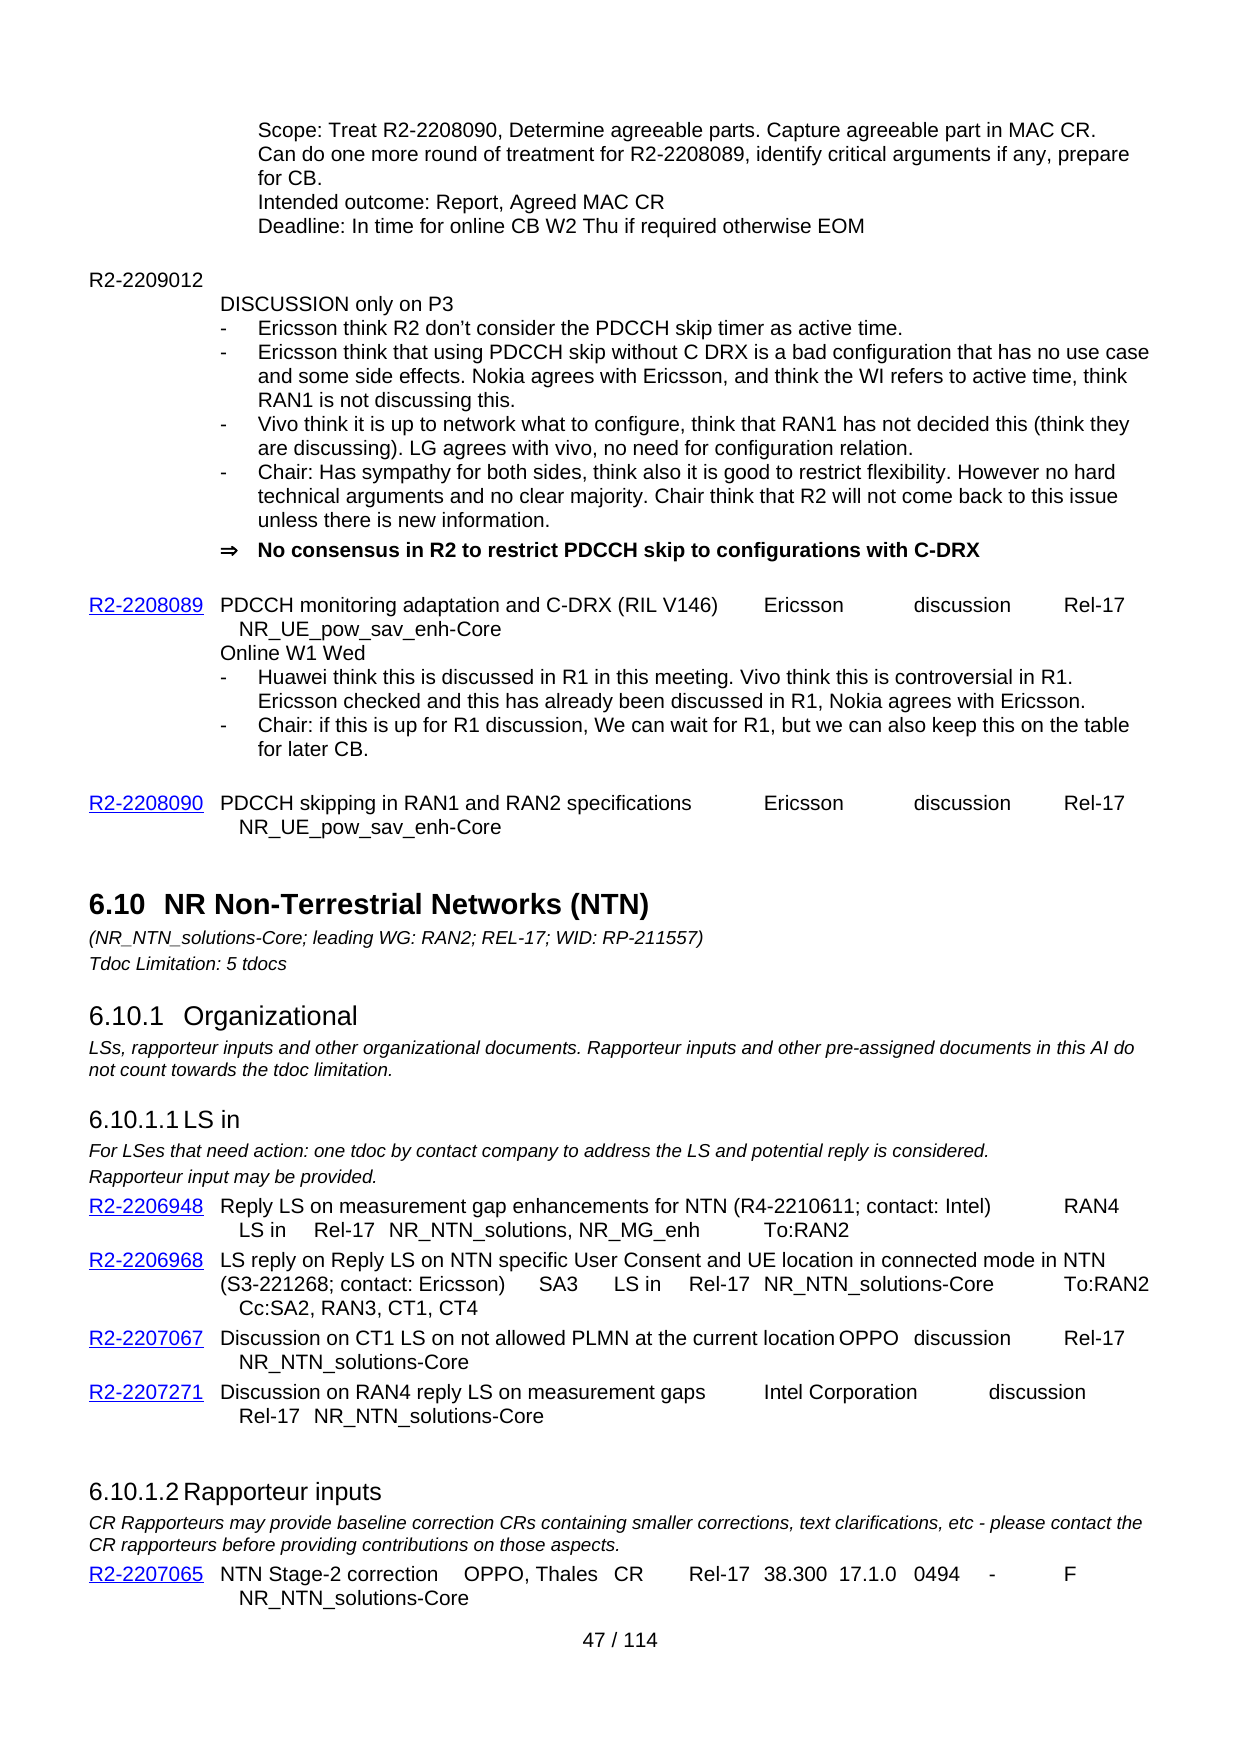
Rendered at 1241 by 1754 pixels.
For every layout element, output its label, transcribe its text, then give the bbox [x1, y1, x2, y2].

subtitle 6.10 NR Non-Terrestrial Networks (NTN) [89, 887, 1152, 921]
text No consensus in R2 to restrict PDCCH skip to configurations with C-DRX [220, 538, 1152, 562]
text - Huawei think this is discussed in R1 in this meeting. Vivo think this is controversial in R1. Ericsson checked and this has already been discussed in R1, Nokia agrees with Ericsson. [220, 664, 1152, 712]
text Online W1 Wed [220, 641, 1152, 664]
text - Chair: Has sympathy for both sides, think also it is good to restrict flexibility. However no hard technical arguments and no clear majority. Chair think that R2 will not come back to this issue unless there is new information. [220, 460, 1152, 532]
title R2-2208090 PDCCH skipping in RAN1 and RAN2 specifications Ericsson discussion Rel-17 NR_UE_pow_sav_enh-Core [89, 791, 1152, 838]
subtitle 6.10.1.2 Rapporteur inputs [89, 1477, 1152, 1506]
title R2-2208089 PDCCH monitoring adaptation and C-DRX (RIL V146) Ericsson discussion Rel-17 NR_UE_pow_sav_enh-Core [89, 593, 1152, 641]
text DISCUSSION only on P3 [220, 292, 1152, 316]
text - Vivo think it is up to network what to configure, think that RAN1 has not decided this (think they are discussing). LG agrees with vivo, no need for configuration relation. [220, 412, 1152, 460]
title R2-2209012 [89, 268, 1152, 292]
title R2-2206968 LS reply on Reply LS on NTN specific User Consent and UE location in connected mode in NTN (S3-221268; contact: Ericsson) SA3 LS in Rel-17 NR_NTN_solutions-Core To:RAN2 Cc:SA2, RAN3, CT1, CT4 [89, 1248, 1152, 1320]
text Scope: Treat R2-2208090, Determine agreeable parts. Capture agreeable part in MAC CR. [220, 118, 1152, 142]
text (NR_NTN_solutions-Core; leading WG: RAN2; REL-17; WID: RP-211557) [89, 927, 1152, 949]
title R2-2207271 Discussion on RAN4 reply LS on measurement gaps Intel Corporation discussion Rel-17 NR_NTN_solutions-Core [89, 1380, 1152, 1428]
subtitle 6.10.1 Organizational [89, 999, 1152, 1031]
text CR Rapporteurs may provide baseline correction CRs containing smaller corrections, text clarifications, etc - please contact the CR rapporteurs before providing contributions on those aspects. [89, 1512, 1152, 1555]
text - Ericsson think R2 don’t consider the PDCCH skip timer as active time. [220, 316, 1152, 340]
text LSs, rapporteur inputs and other organizational documents. Rapporteur inputs and other pre-assigned documents in this AI do not count towards the tdoc limitation. [89, 1037, 1152, 1080]
text Intended outcome: Report, Agreed MAC CR [220, 190, 1152, 214]
text Tdoc Limitation: 5 tdocs [89, 953, 1152, 974]
text Can do one more round of treatment for R2-2208089, identify critical arguments if any, prepare for CB. [220, 142, 1152, 190]
title R2-2207067 Discussion on CT1 LS on not allowed PLMN at the current location OPPO discussion Rel-17 NR_NTN_solutions-Core [89, 1326, 1152, 1374]
title R2-2207065 NTN Stage-2 correction OPPO, Thales CR Rel-17 38.300 17.1.0 0494 - F NR_NTN_solutions-Core [89, 1561, 1152, 1609]
text For LSes that need action: one tdoc by contact company to address the LS and potential reply is considered. [89, 1140, 1152, 1162]
text - Ericsson think that using PDCCH skip without C DRX is a bad configuration that has no use case and some side effects. Nokia agrees with Ericsson, and think the WI refers to active time, think RAN1 is not discussing this. [220, 340, 1152, 412]
title R2-2206948 Reply LS on measurement gap enhancements for NTN (R4-2210611; contact: Intel) RAN4 LS in Rel-17 NR_NTN_solutions, NR_MG_enh To:RAN2 [89, 1194, 1152, 1242]
text Deadline: In time for online CB W2 Thu if required otherwise EOM [220, 214, 1152, 238]
text - Chair: if this is up for R1 discussion, We can wait for R1, but we can also keep this on the table for later CB. [220, 712, 1152, 760]
text Rapporteur input may be provided. [89, 1166, 1152, 1187]
subtitle 6.10.1.1 LS in [89, 1105, 1152, 1134]
